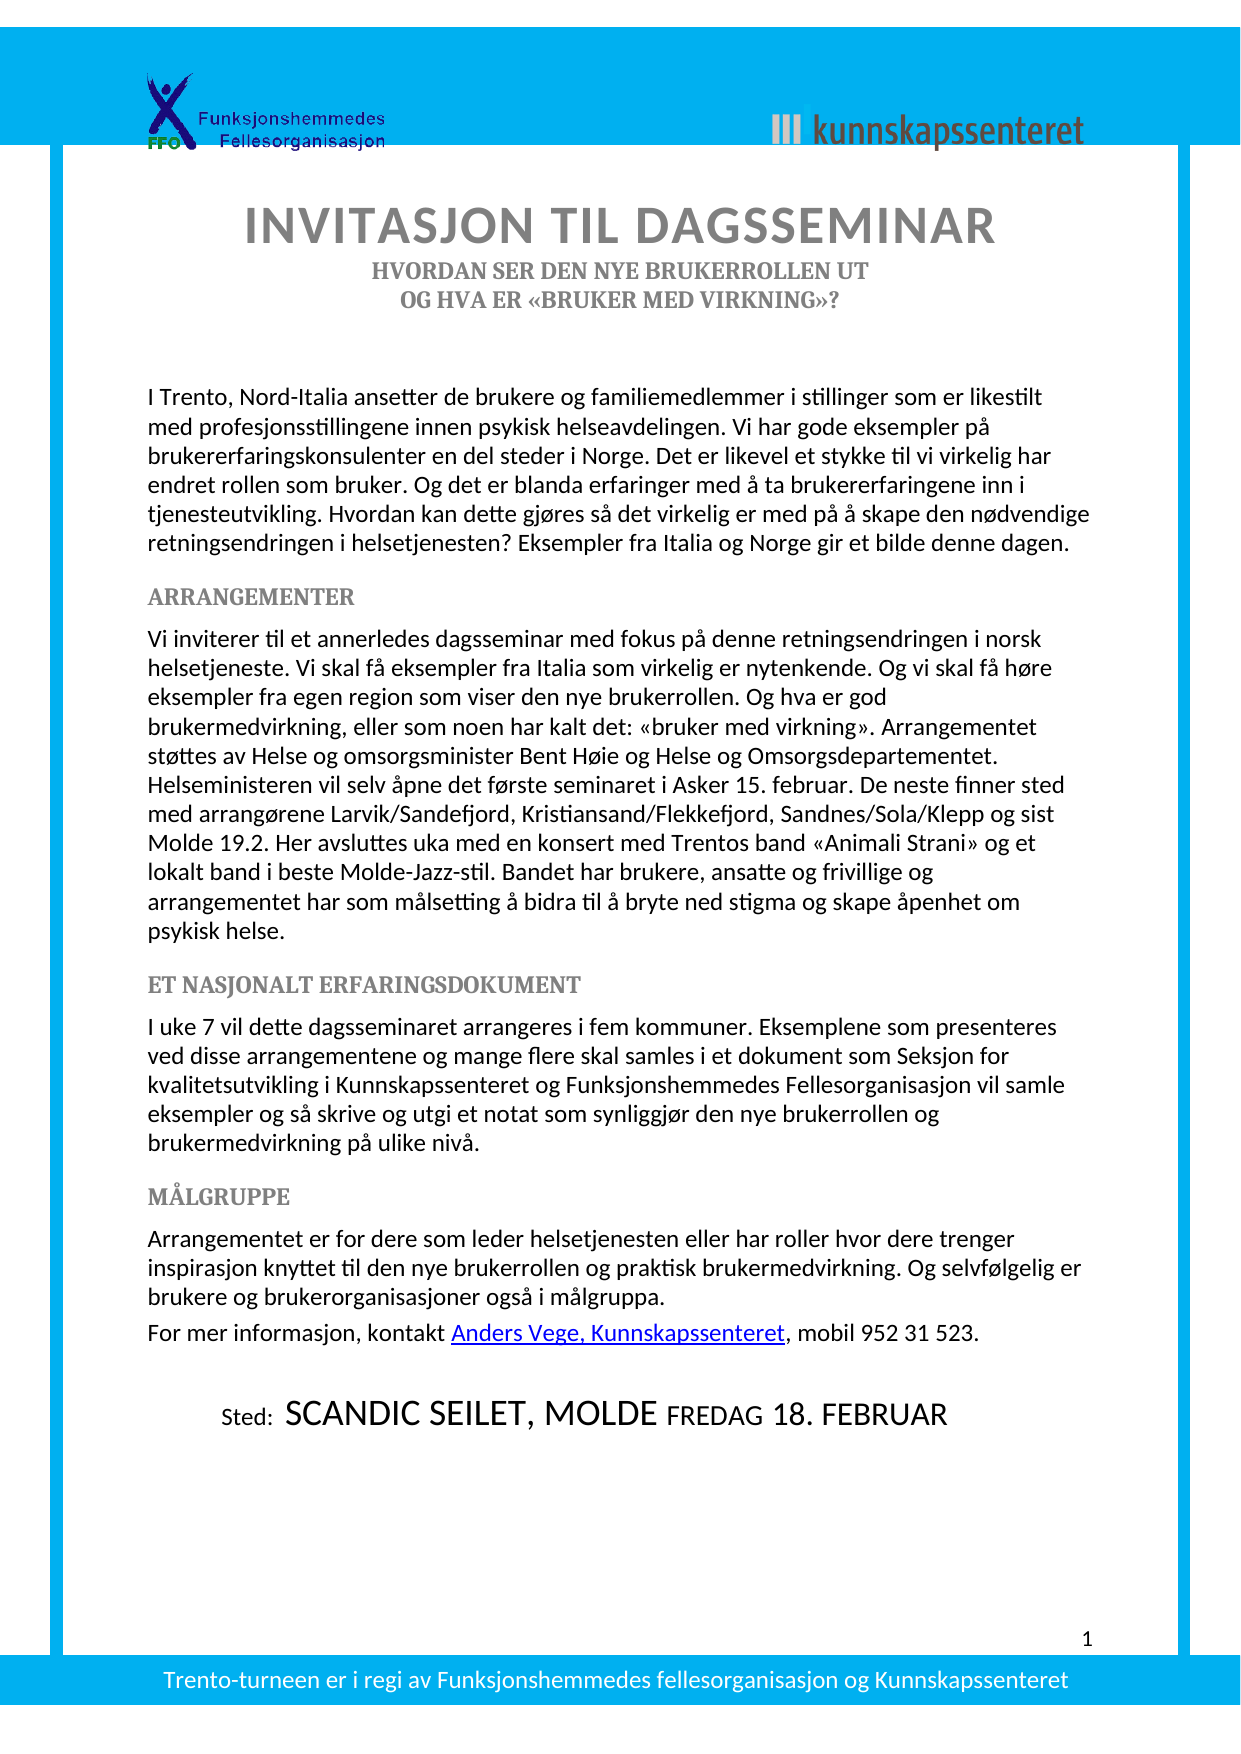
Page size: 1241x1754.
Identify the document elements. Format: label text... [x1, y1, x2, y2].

picture [162, 85, 170, 94]
subtitle ARRANGEMENTER [147, 582, 1093, 612]
text Vi inviterer til et annerledes dagsseminar med fokus på denne retningsendringen i norsk helsetjeneste. Vi skal få eksempler fra Italia som virkelig er nytenkende. Og vi skal få høre eksempler fra egen region som viser den nye brukerrollen. Og hva er god brukermedvirkning, eller som noen har kalt det: «bruker med virkning». Arrangementet støttes av Helse og omsorgsminister Bent Høie og Helse og Omsorgsdepartementet. Helseministeren vil selv åpne det første seminaret i Asker 15. februar. De neste finner sted med arrangørene Larvik/Sandefjord, Kristiansand/Flekkefjord, Sandnes/Sola/Klepp og sist Molde 19.2. Her avsluttes uka med en konsert med Trentos band «Animali Strani» og et lokalt band i beste Molde-Jazz-stil. Bandet har brukere, ansatte og frivillige og arrangementet har som målsetting å bidra til å bryte ned stigma og skape åpenhet om psykisk helse. [147, 624, 1093, 945]
text hvordan ser den nye brukerrollen ut [147, 257, 1093, 286]
picture [902, 115, 913, 143]
picture [233, 112, 237, 124]
picture [783, 115, 789, 143]
text I uke 7 vil dette dagsseminaret arrangeres i fem kommuner. Eksemplene som presenteres ved disse arrangementene og mange flere skal samles i et dokument som Seksjon for kvalitetsutvikling i Kunnskapssenteret og Funksjonshemmedes Fellesorganisasjon vil samle eksempler og så skrive og utgi et notat som synliggjør den nye brukerrollen og brukermedvirkning på ulike nivå. [147, 1012, 1093, 1157]
picture [850, 124, 863, 143]
picture [967, 124, 977, 143]
picture [773, 115, 779, 143]
picture [953, 124, 963, 143]
picture [1074, 118, 1083, 143]
subtitle Målgruppe [147, 1182, 1093, 1212]
text For mer informasjon, kontakt Anders Vege, Kunnskapssenteret, mobil 952 31 523. [147, 1318, 1093, 1347]
text I Trento, Nord-Italia ansetter de brukere og familiemedlemmer i stillinger som er likestilt med profesjonsstillingene innen psykisk helseavdelingen. Vi har gode eksempler på brukererfaringskonsulenter en del steder i Norge. Det er likevel et stykke til vi virkelig har endret rollen som bruker. Og det er blanda erfaringer med å ta brukererfaringene inn i tjenesteutvikling. Hvordan kan dette gjøres så det virkelig er med på å skape den nødvendige retningsendringen i helsetjenesten? Eksempler fra Italia og Norge gir et bilde denne dagen. [147, 382, 1093, 557]
text Invitasjon TIL dagsseminar [147, 191, 1093, 257]
picture [869, 124, 881, 143]
subtitle et nasjonalt erfaringsdokument [147, 970, 1093, 999]
picture [999, 124, 1012, 143]
picture [1016, 118, 1025, 143]
picture [886, 124, 897, 143]
picture [1029, 124, 1042, 143]
text Arrangementet er for dere som leder helsetjenesten eller har roller hvor dere trenger inspirasjon knyttet til den nye brukerrollen og praktisk brukermedvirkning. Og selvfølgelig er brukere og brukerorganisasjoner også i målgruppa. [147, 1224, 1093, 1312]
picture [981, 124, 994, 143]
text og hva er «bruker med virkning»? [147, 286, 1093, 314]
picture [815, 115, 826, 143]
picture [1047, 124, 1051, 143]
picture [147, 78, 384, 151]
picture [831, 124, 844, 143]
picture [794, 115, 800, 143]
text Sted: SCANDIC SEILET, MOLDE FREDAG 18. FEBRUAR [221, 1389, 1093, 1434]
picture [917, 124, 929, 143]
picture [200, 112, 207, 124]
picture [772, 124, 1084, 151]
